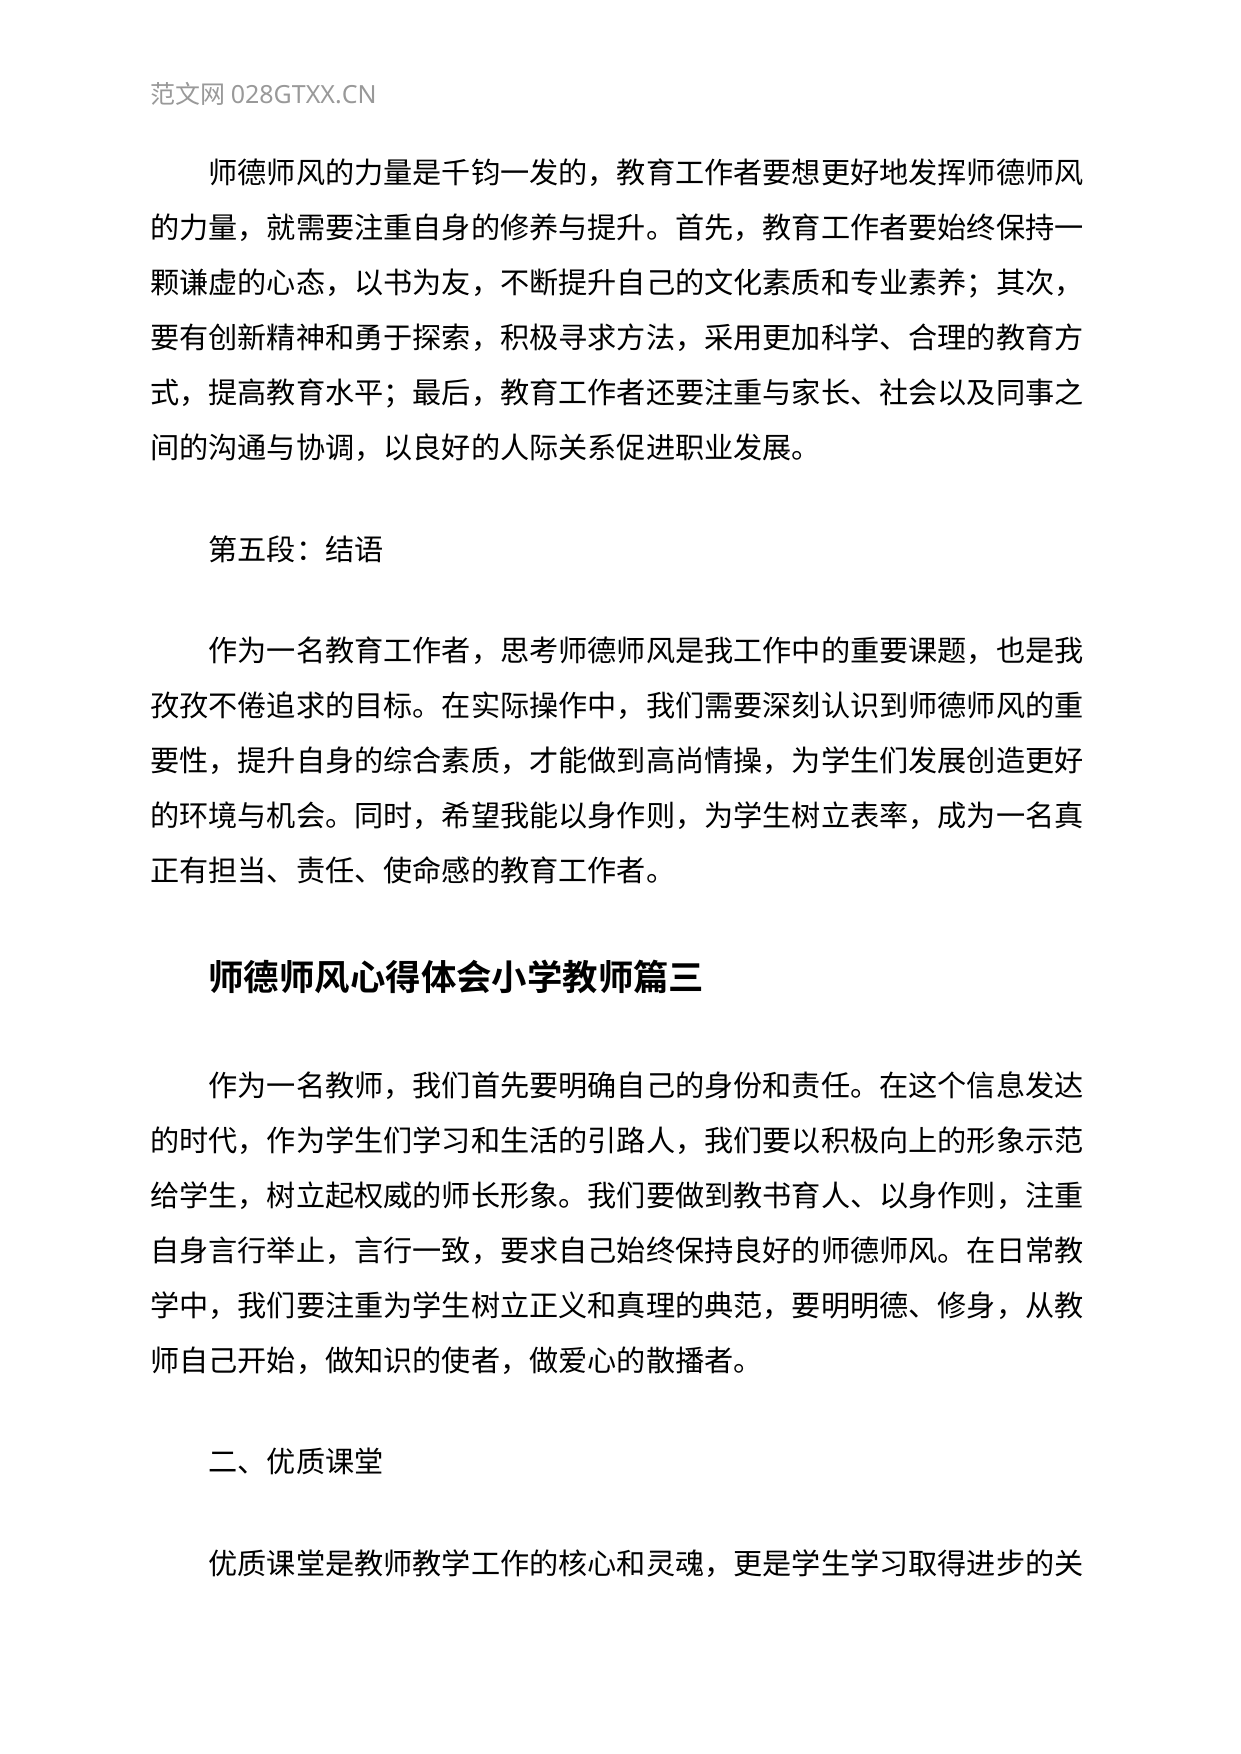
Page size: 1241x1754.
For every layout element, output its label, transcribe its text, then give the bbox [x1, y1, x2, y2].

text 二、优质课堂 [150, 1439, 1090, 1481]
text 师德师风的力量是千钧一发的，教育工作者要想更好地发挥师德师风的力量，就需要注重自身的修养与提升。首先，教育工作者要始终保持一颗谦虚的心态，以书为友，不断提升自己的文化素质和专业素养；其次，要有创新精神和勇于探索，积极寻求方法，采用更加科学、合理的教育方式，提高教育水平；最后，教育工作者还要注重与家长、社会以及同事之间的沟通与协调，以良好的人际关系促进职业发展。 [150, 150, 1090, 467]
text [150, 1541, 1090, 1583]
text 师德师风心得体会小学教师篇三 [150, 949, 1090, 1001]
text 作为一名教师，我们首先要明确自己的身份和责任。在这个信息发达的时代，作为学生们学习和生活的引路人，我们要以积极向上的形象示范给学生，树立起权威的师长形象。我们要做到教书育人、以身作则，注重自身言行举止，言行一致，要求自己始终保持良好的师德师风。在日常教学中，我们要注重为学生树立正义和真理的典范，要明明德、修身，从教师自己开始，做知识的使者，做爱心的散播者。 [150, 1063, 1090, 1379]
text 第五段：结语 [150, 526, 1090, 568]
text 作为一名教育工作者，思考师德师风是我工作中的重要课题，也是我孜孜不倦追求的目标。在实际操作中，我们需要深刻认识到师德师风的重要性，提升自身的综合素质，才能做到高尚情操，为学生们发展创造更好的环境与机会。同时，希望我能以身作则，为学生树立表率，成为一名真正有担当、责任、使命感的教育工作者。 [150, 628, 1090, 890]
